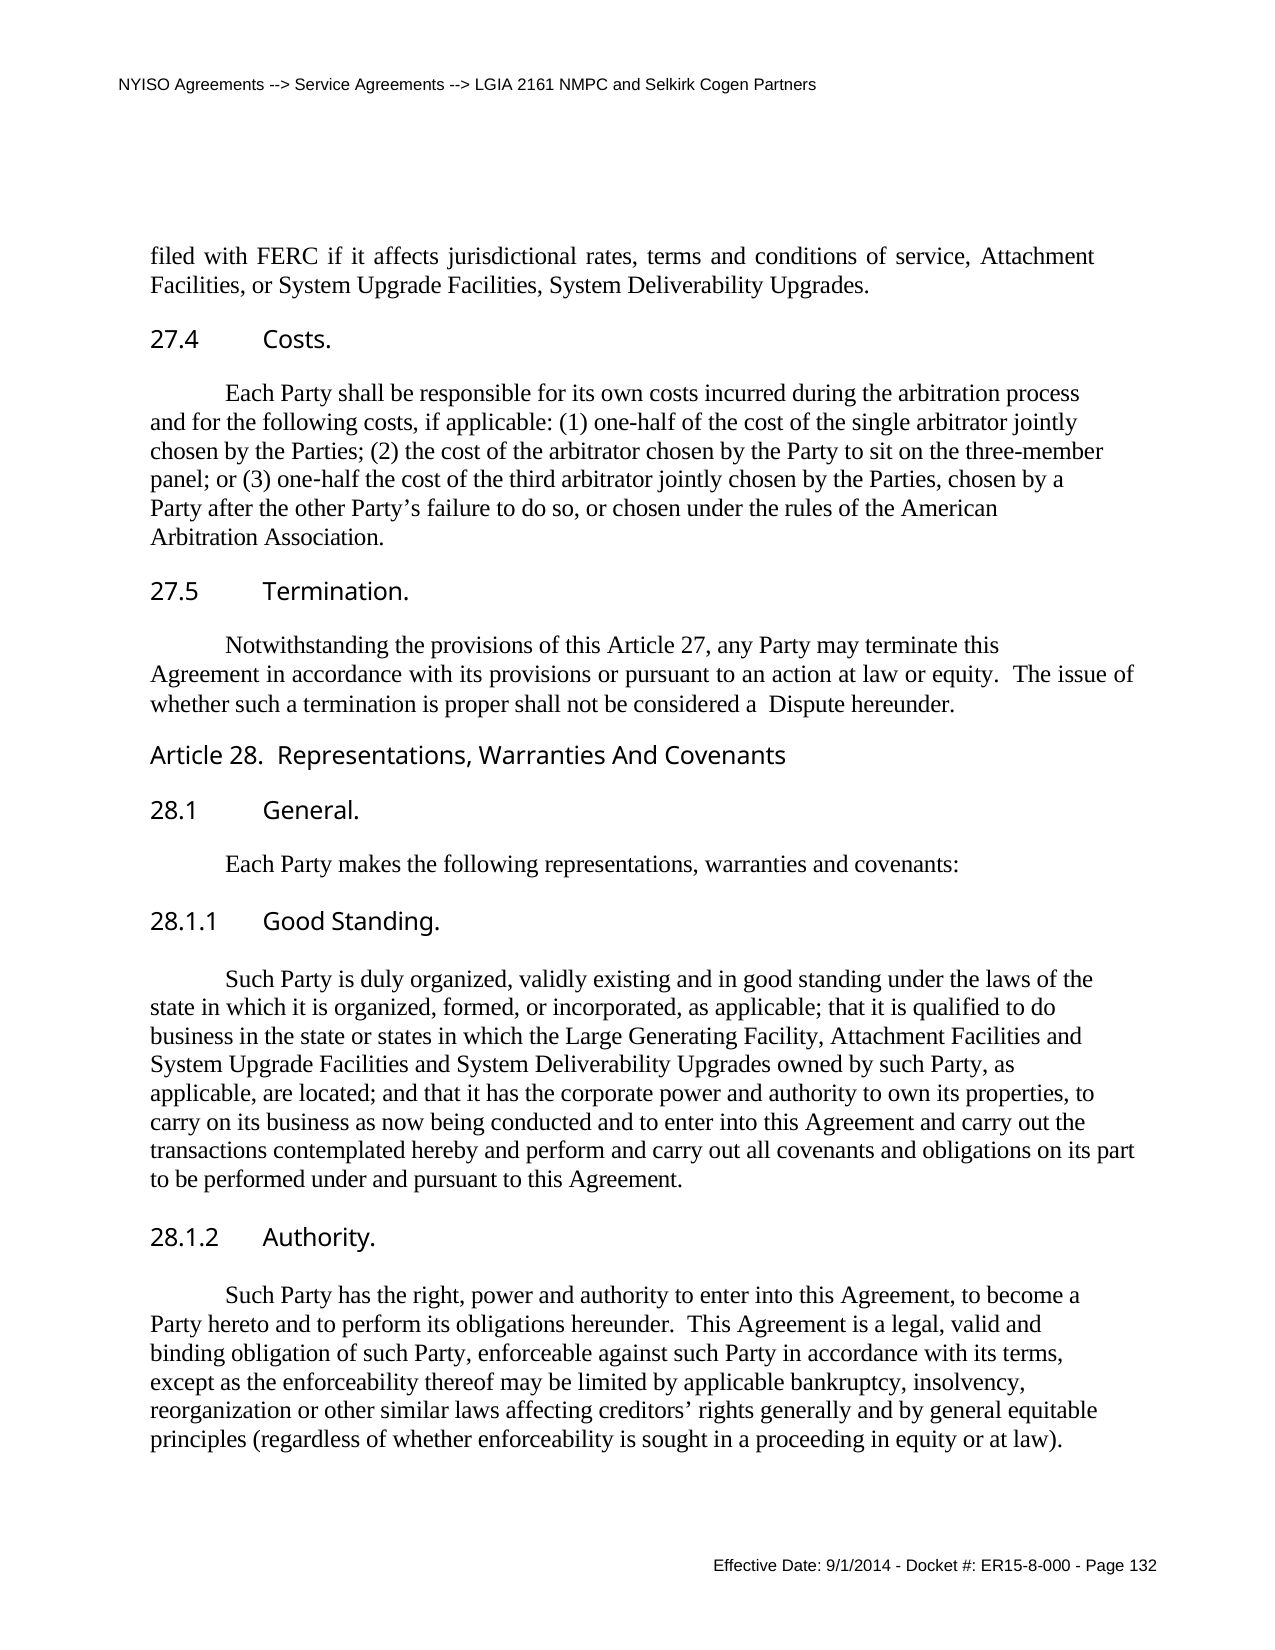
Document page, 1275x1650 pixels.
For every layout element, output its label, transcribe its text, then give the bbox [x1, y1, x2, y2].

text 27.4 Costs. [150, 326, 1275, 354]
text Notwithstanding the provisions of this Article 27, any Party may terminate this [225, 631, 1275, 659]
text 27.5 Termination. [150, 578, 1275, 606]
text Article 28. Representations, Warranties And Covenants [150, 741, 1275, 770]
text Each Party shall be responsible for its own costs incurred during the arbitration process and for the following costs, if applicable: (1) one-half of the cost of the single arbitrator jointly chosen by the Parties; (2) the cost of the arbitrator chosen by the Party to sit on the three-member panel; or (3) one‐half the cost of the third arbitrator jointly chosen by the Parties, chosen by a Party after the other Party’s failure to do so, or chosen under the rules of the American Arbitration Association. [150, 379, 1143, 551]
text 28.1.1 Good Standing. [150, 908, 1275, 936]
text 28.1 General. [150, 796, 1275, 825]
text filed with FERC if it affects jurisdictional rates, terms and conditions of service, Attachment Facilities, or System Upgrade Facilities, System Deliverability Upgrades. [150, 241, 1095, 299]
text Each Party makes the following representations, warranties and covenants: [225, 850, 1275, 878]
text Agreement in accordance with its provisions or pursuant to an action at law or equity. The issue of whether such a termination is proper shall not be considered a Dispute hereunder. [150, 659, 1135, 718]
text Such Party is duly organized, validly existing and in good standing under the laws of the state in which it is organized, formed, or incorporated, as applicable; that it is qualified to do business in the state or states in which the Large Generating Facility, Attachment Facilities and System Upgrade Facilities and System Deliverability Upgrades owned by such Party, as applicable, are located; and that it has the corporate power and authority to own its properties, to carry on its business as now being conducted and to enter into this Agreement and carry out the transactions contemplated hereby and perform and carry out all covenants and obligations on its part to be performed under and pursuant to this Agreement. [150, 964, 1135, 1193]
text Such Party has the right, power and authority to enter into this Agreement, to become a Party hereto and to perform its obligations hereunder. This Agreement is a legal, valid and binding obligation of such Party, enforceable against such Party in accordance with its terms, except as the enforceability thereof may be limited by applicable bankruptcy, insolvency, reorganization or other similar laws affecting creditors’ rights generally and by general equitable principles (regardless of whether enforceability is sought in a proceeding in equity or at law). [150, 1281, 1138, 1453]
text 28.1.2 Authority. [150, 1224, 1275, 1253]
